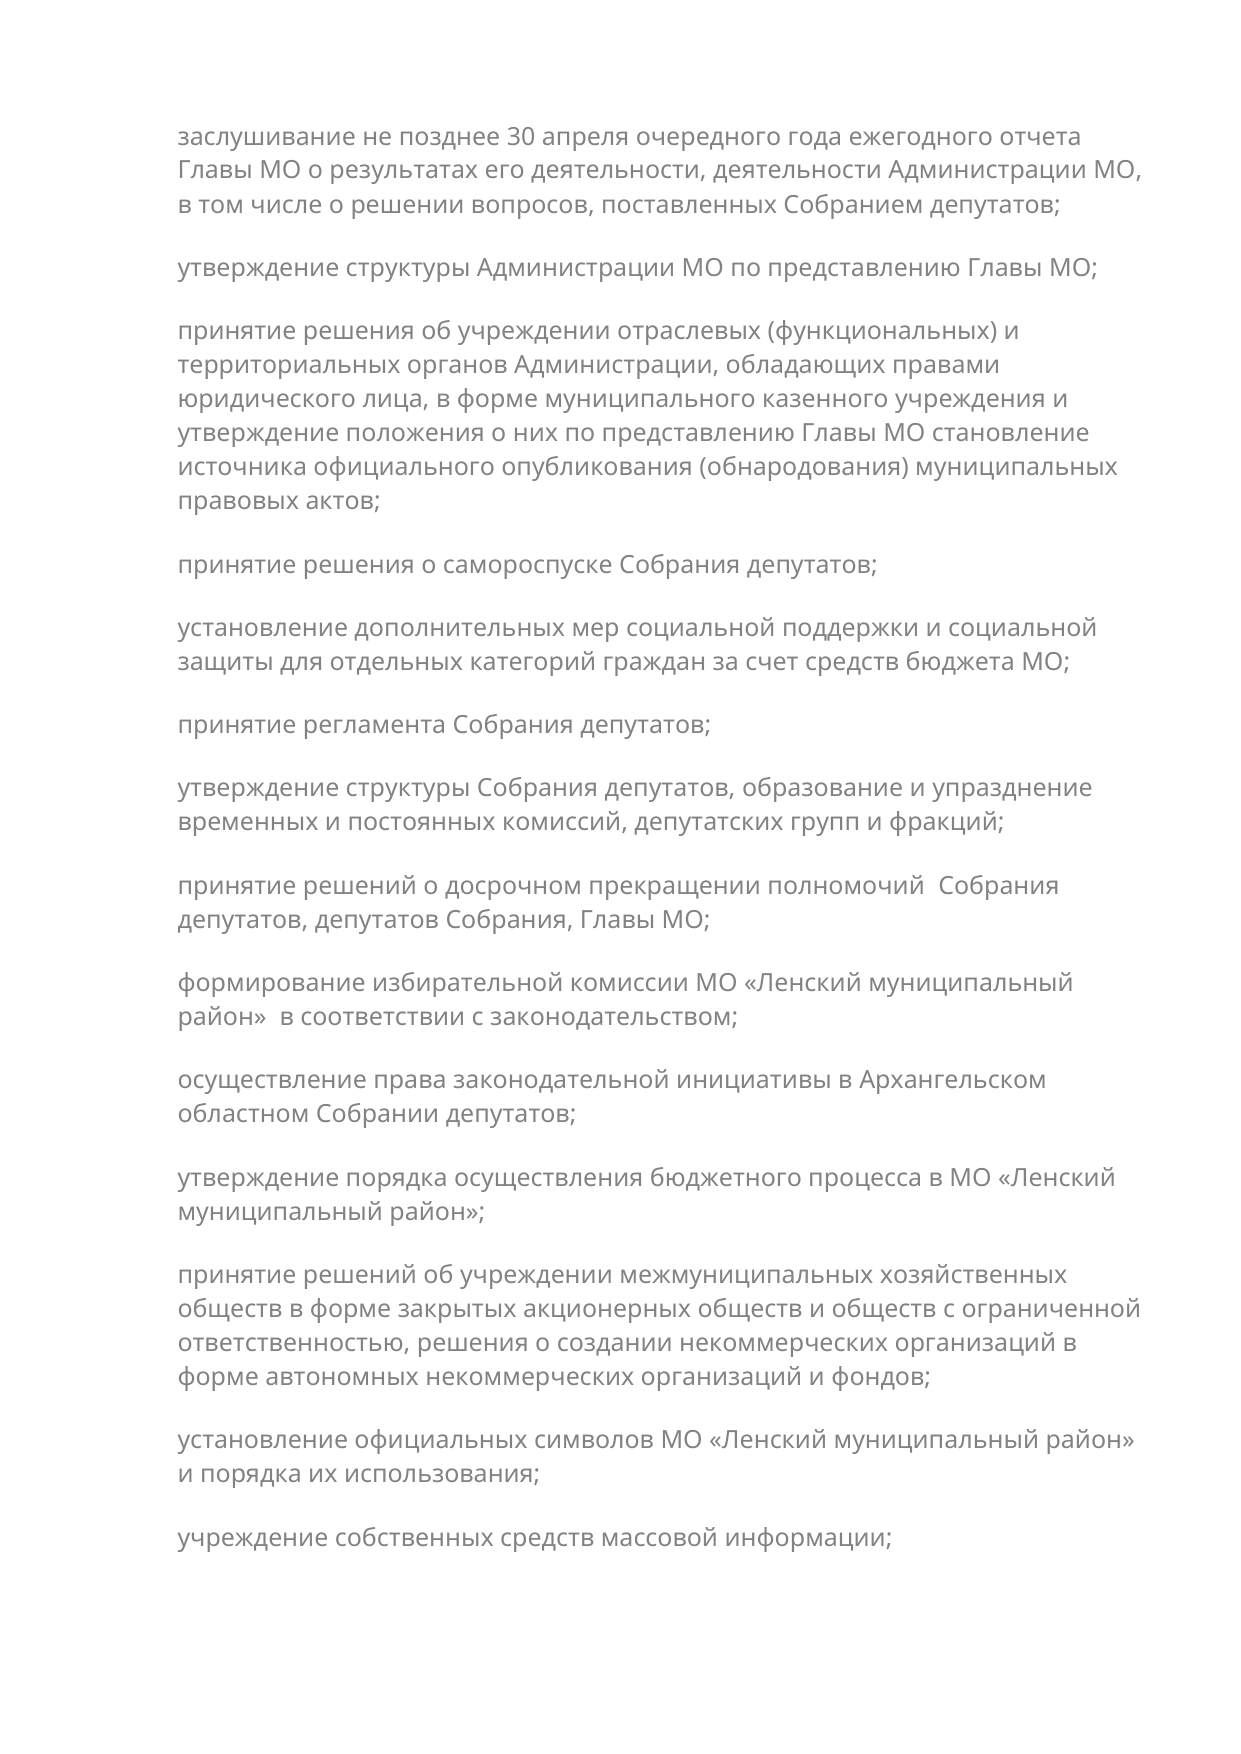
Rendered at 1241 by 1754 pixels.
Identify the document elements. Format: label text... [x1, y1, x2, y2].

text осуществление права законодательной инициативы в Архангельском областном Собрании депутатов; [177, 1062, 1152, 1130]
text утверждение порядка осуществления бюджетного процесса в МО «Ленский муниципальный район»; [177, 1159, 1152, 1227]
text принятие решений об учреждении межмуниципальных хозяйственных обществ в форме закрытых акционерных обществ и обществ с ограниченной ответственностью, решения о создании некоммерческих организаций в форме автономных некоммерческих организаций и фондов; [177, 1256, 1152, 1393]
text учреждение собственных средств массовой информации; [177, 1519, 1152, 1553]
text установление дополнительных мер социальной поддержки и социальной защиты для отдельных категорий граждан за счет средств бюджета МО; [177, 609, 1152, 678]
text принятие решений о досрочном прекращении полномочий Собрания депутатов, депутатов Собрания, Главы МО; [177, 867, 1152, 935]
text утверждение структуры Администрации МО по представлению Главы МО; [177, 249, 1152, 283]
text заслушивание не позднее 30 апреля очередного года ежегодного отчета Главы МО о результатах его деятельности, деятельности Администрации МО, в том числе о решении вопросов, поставленных Собранием депутатов; [177, 118, 1152, 220]
text принятие решения о самороспуске Собрания депутатов; [177, 546, 1152, 580]
text принятие решения об учреждении отраслевых (функциональных) и территориальных органов Администрации, обладающих правами юридического лица, в форме муниципального казенного учреждения и утверждение положения о них по представлению Главы МО становление источника официального опубликования (обнародования) муниципальных правовых актов; [177, 313, 1152, 517]
text установление официальных символов МО «Ленский муниципальный район» и порядка их использования; [177, 1422, 1152, 1490]
text утверждение структуры Собрания депутатов, образование и упразднение временных и постоянных комиссий, депутатских групп и фракций; [177, 770, 1152, 838]
text формирование избирательной комиссии МО «Ленский муниципальный район» в соответствии с законодательством; [177, 964, 1152, 1033]
text принятие регламента Собрания депутатов; [177, 707, 1152, 741]
